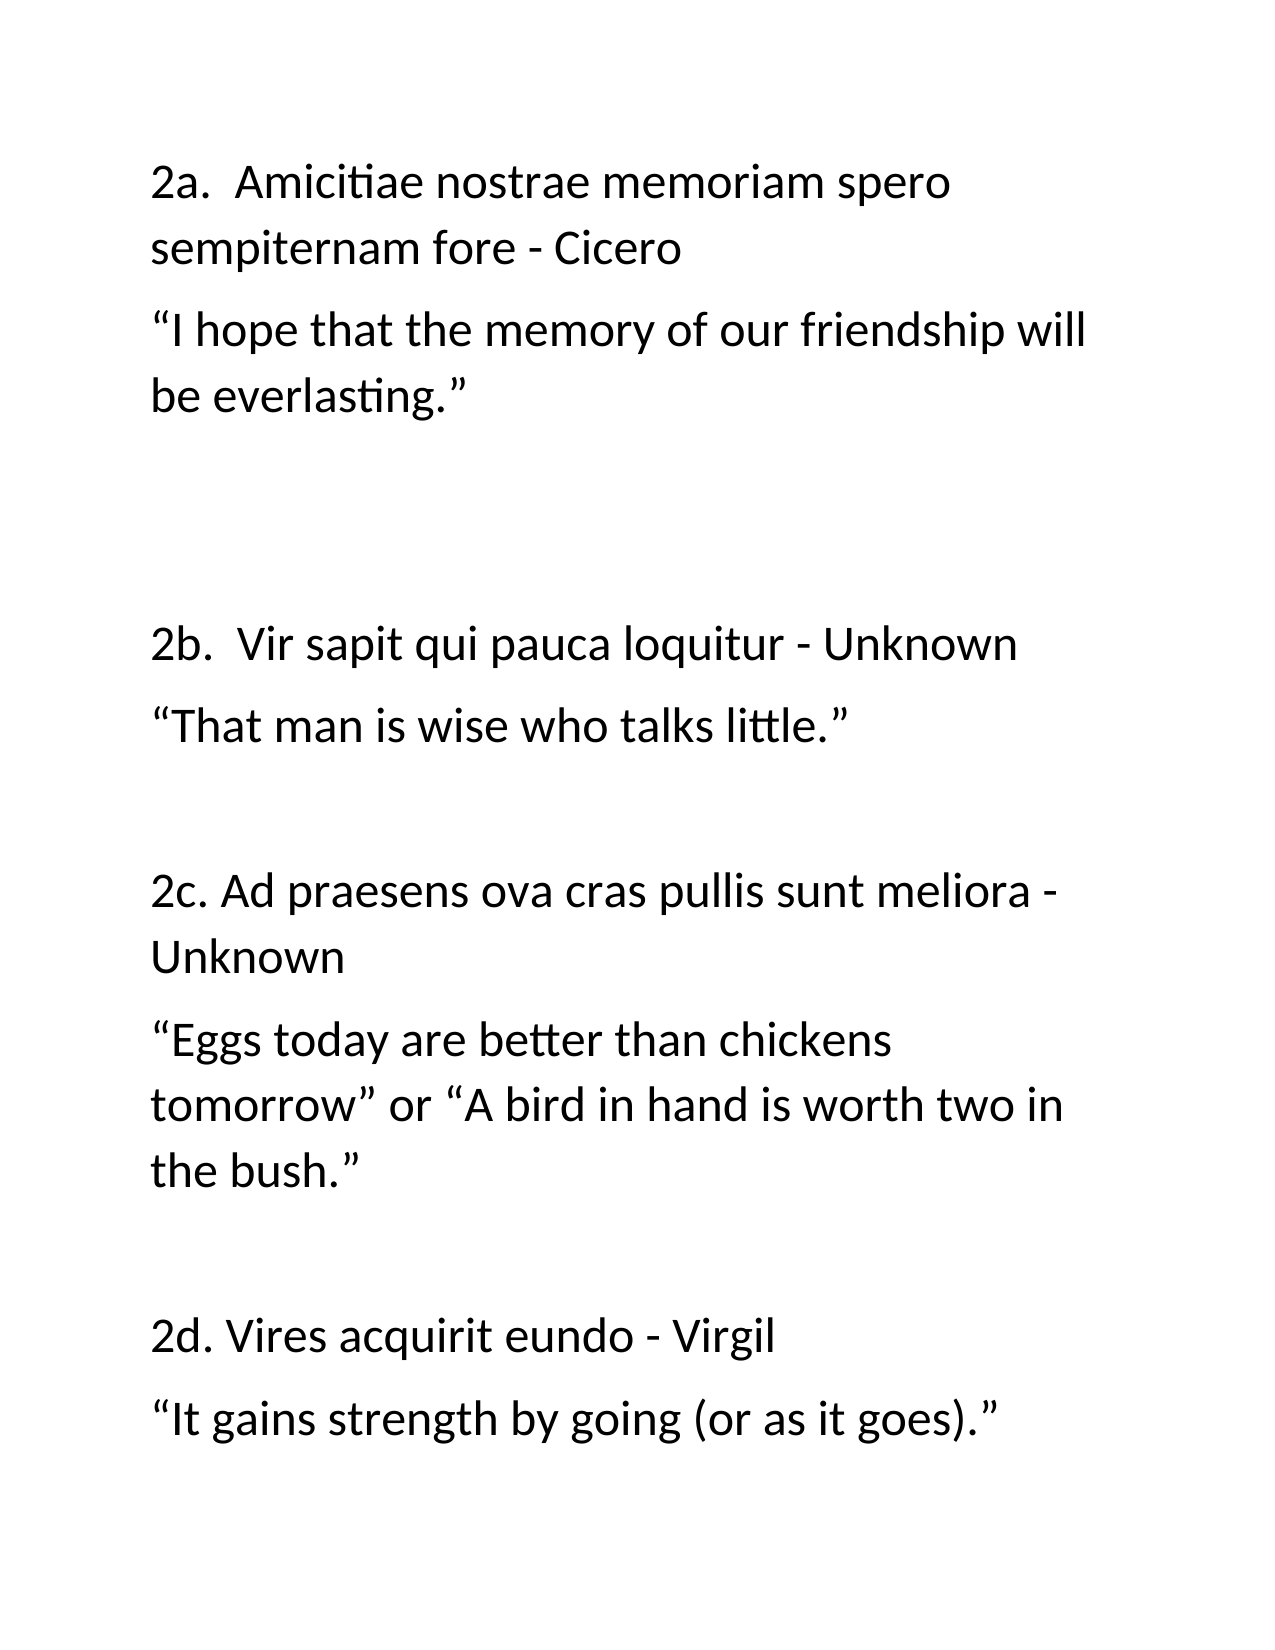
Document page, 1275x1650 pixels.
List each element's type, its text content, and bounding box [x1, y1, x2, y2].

text 2c. Ad praesens ova cras pullis sunt meliora - Unknown [150, 859, 1125, 986]
text “I hope that the memory of our friendship will be everlasting.” [150, 298, 1125, 425]
text 2d. Vires acquirit eundo - Virgil [150, 1304, 1125, 1365]
text 2b. Vir sapit qui pauca loquitur - Unknown [150, 612, 1125, 673]
text 2a. Amicitiae nostrae memoriam spero sempiternam fore - Cicero [150, 150, 1125, 277]
text “Eggs today are better than chickens tomorrow” or “A bird in hand is worth two in the bush.” [150, 1007, 1125, 1200]
text “It gains strength by going (or as it goes).” [150, 1387, 1125, 1448]
text “That man is wise who talks little.” [150, 694, 1125, 755]
